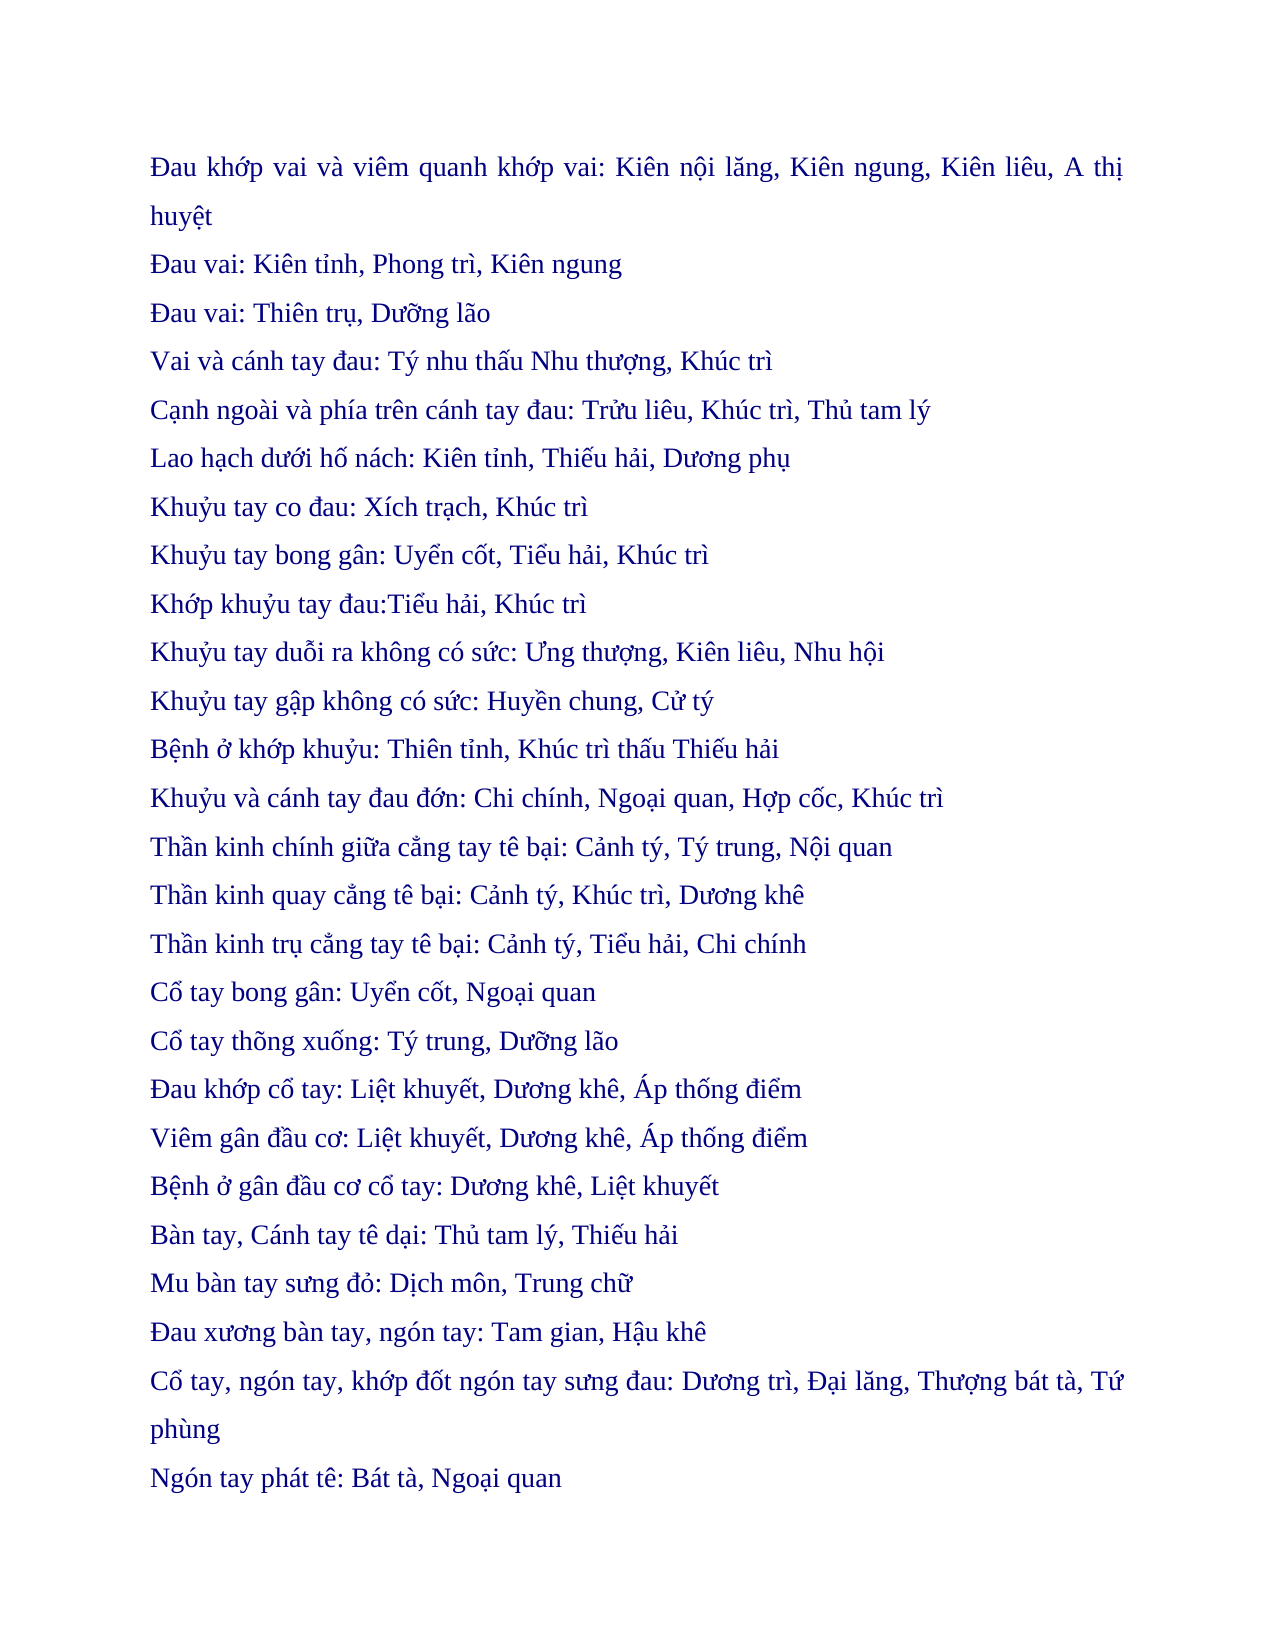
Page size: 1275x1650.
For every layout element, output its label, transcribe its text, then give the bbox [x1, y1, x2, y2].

text Cổ tay bong gân: Uyển cốt, Ngoại quan [150, 975, 1125, 1008]
text Cạnh ngoài và phía trên cánh tay đau: Trửu liêu, Khúc trì, Thủ tam lý [150, 393, 1125, 425]
text Thần kinh chính giữa cẳng tay tê bại: Cảnh tý, Tý trung, Nội quan [150, 829, 1125, 862]
text Đau xương bàn tay, ngón tay: Tam gian, Hậu khê [150, 1315, 1125, 1347]
text Khuỷu tay gập không có sức: Huyền chung, Cử tý [150, 684, 1125, 716]
text Thần kinh trụ cẳng tay tê bại: Cảnh tý, Tiểu hải, Chi chính [150, 927, 1125, 959]
text Ngón tay phát tê: Bát tà, Ngoại quan [150, 1461, 1125, 1493]
text Khuỷu và cánh tay đau đớn: Chi chính, Ngoại quan, Hợp cốc, Khúc trì [150, 781, 1125, 813]
text Khuỷu tay bong gân: Uyển cốt, Tiểu hải, Khúc trì [150, 538, 1125, 571]
text Cổ tay thõng xuống: Tý trung, Dưỡng lão [150, 1024, 1125, 1056]
text Khuỷu tay co đau: Xích trạch, Khúc trì [150, 490, 1125, 522]
text Viêm gân đầu cơ: Liệt khuyết, Dương khê, Áp thống điểm [150, 1121, 1125, 1153]
text Bệnh ở gân đầu cơ cổ tay: Dương khê, Liệt khuyết [150, 1169, 1125, 1202]
text Bàn tay, Cánh tay tê dại: Thủ tam lý, Thiếu hải [150, 1218, 1125, 1250]
text Lao hạch dưới hố nách: Kiên tỉnh, Thiếu hải, Dương phụ [150, 441, 1125, 474]
text Đau khớp vai và viêm quanh khớp vai: Kiên nội lăng, Kiên ngung, Kiên liêu, A thị huyệt [150, 150, 1125, 231]
text Đau khớp cổ tay: Liệt khuyết, Dương khê, Áp thống điểm [150, 1072, 1125, 1105]
text Khuỷu tay duỗi ra không có sức: Ưng thượng, Kiên liêu, Nhu hội [150, 635, 1125, 668]
text Khớp khuỷu tay đau:Tiểu hải, Khúc trì [150, 587, 1125, 619]
text Vai và cánh tay đau: Tý nhu thấu Nhu thượng, Khúc trì [150, 344, 1125, 377]
text Đau vai: Kiên tỉnh, Phong trì, Kiên ngung [150, 247, 1125, 279]
text Bệnh ở khớp khuỷu: Thiên tỉnh, Khúc trì thấu Thiếu hải [150, 732, 1125, 765]
text Cổ tay, ngón tay, khớp đốt ngón tay sưng đau: Dương trì, Đại lăng, Thượng bát tà, Tứ phùng [150, 1363, 1125, 1444]
text Thần kinh quay cẳng tê bại: Cảnh tý, Khúc trì, Dương khê [150, 878, 1125, 911]
text Mu bàn tay sưng đỏ: Dịch môn, Trung chữ [150, 1266, 1125, 1299]
text Đau vai: Thiên trụ, Dưỡng lão [150, 296, 1125, 328]
